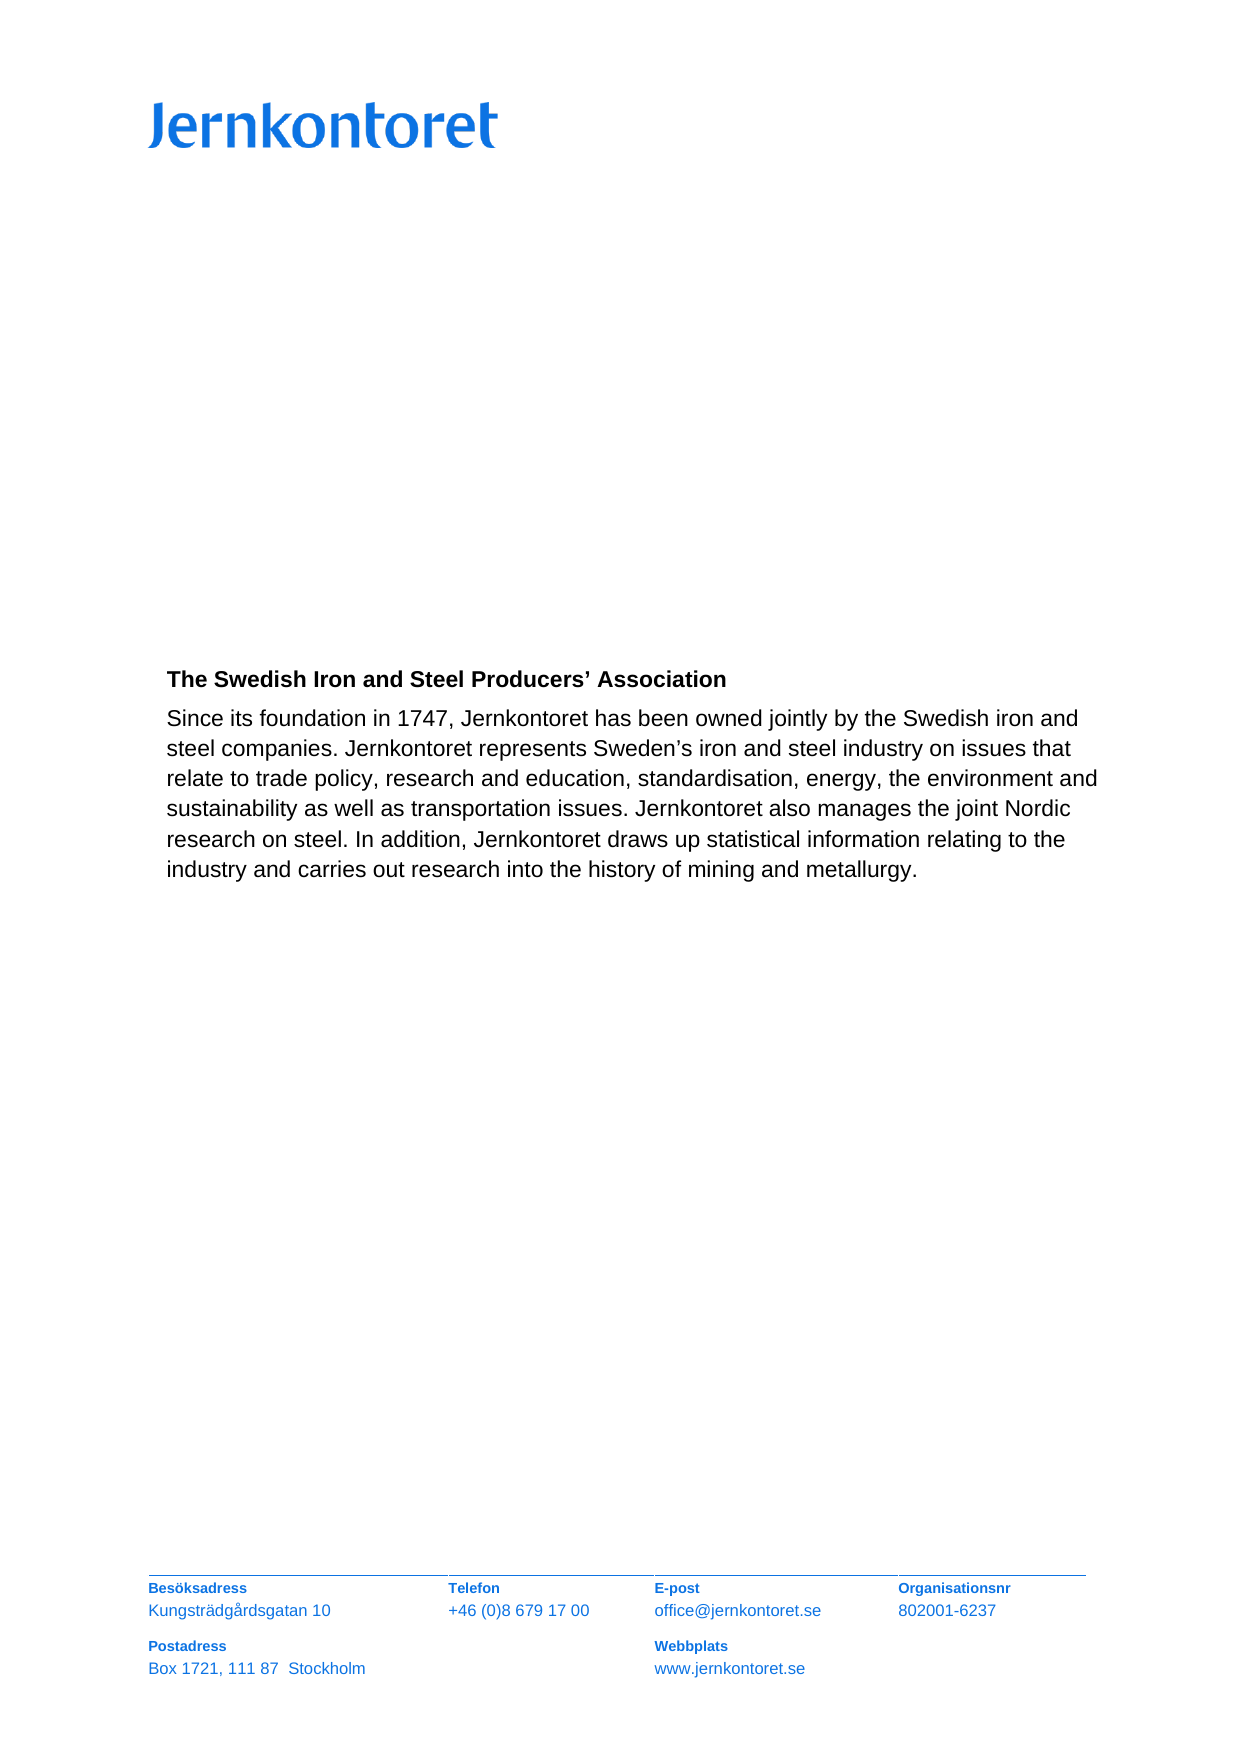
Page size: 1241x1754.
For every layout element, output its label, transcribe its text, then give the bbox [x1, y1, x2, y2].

text Since its foundation in 1747, Jernkontoret has been owned jointly by the Swedish iron and steel companies. Jernkontoret represents Sweden’s iron and steel industry on issues that relate to trade policy, research and education, standardisation, energy, the environment and sustainability as well as transportation issues. Jernkontoret also manages the joint Nordic research on steel. In addition, Jernkontoret draws up statistical information relating to the industry and carries out research into the history of mining and metallurgy. [166, 705, 1099, 882]
text The Swedish Iron and Steel Producers’ Association [167, 666, 1067, 692]
picture [147, 102, 498, 148]
